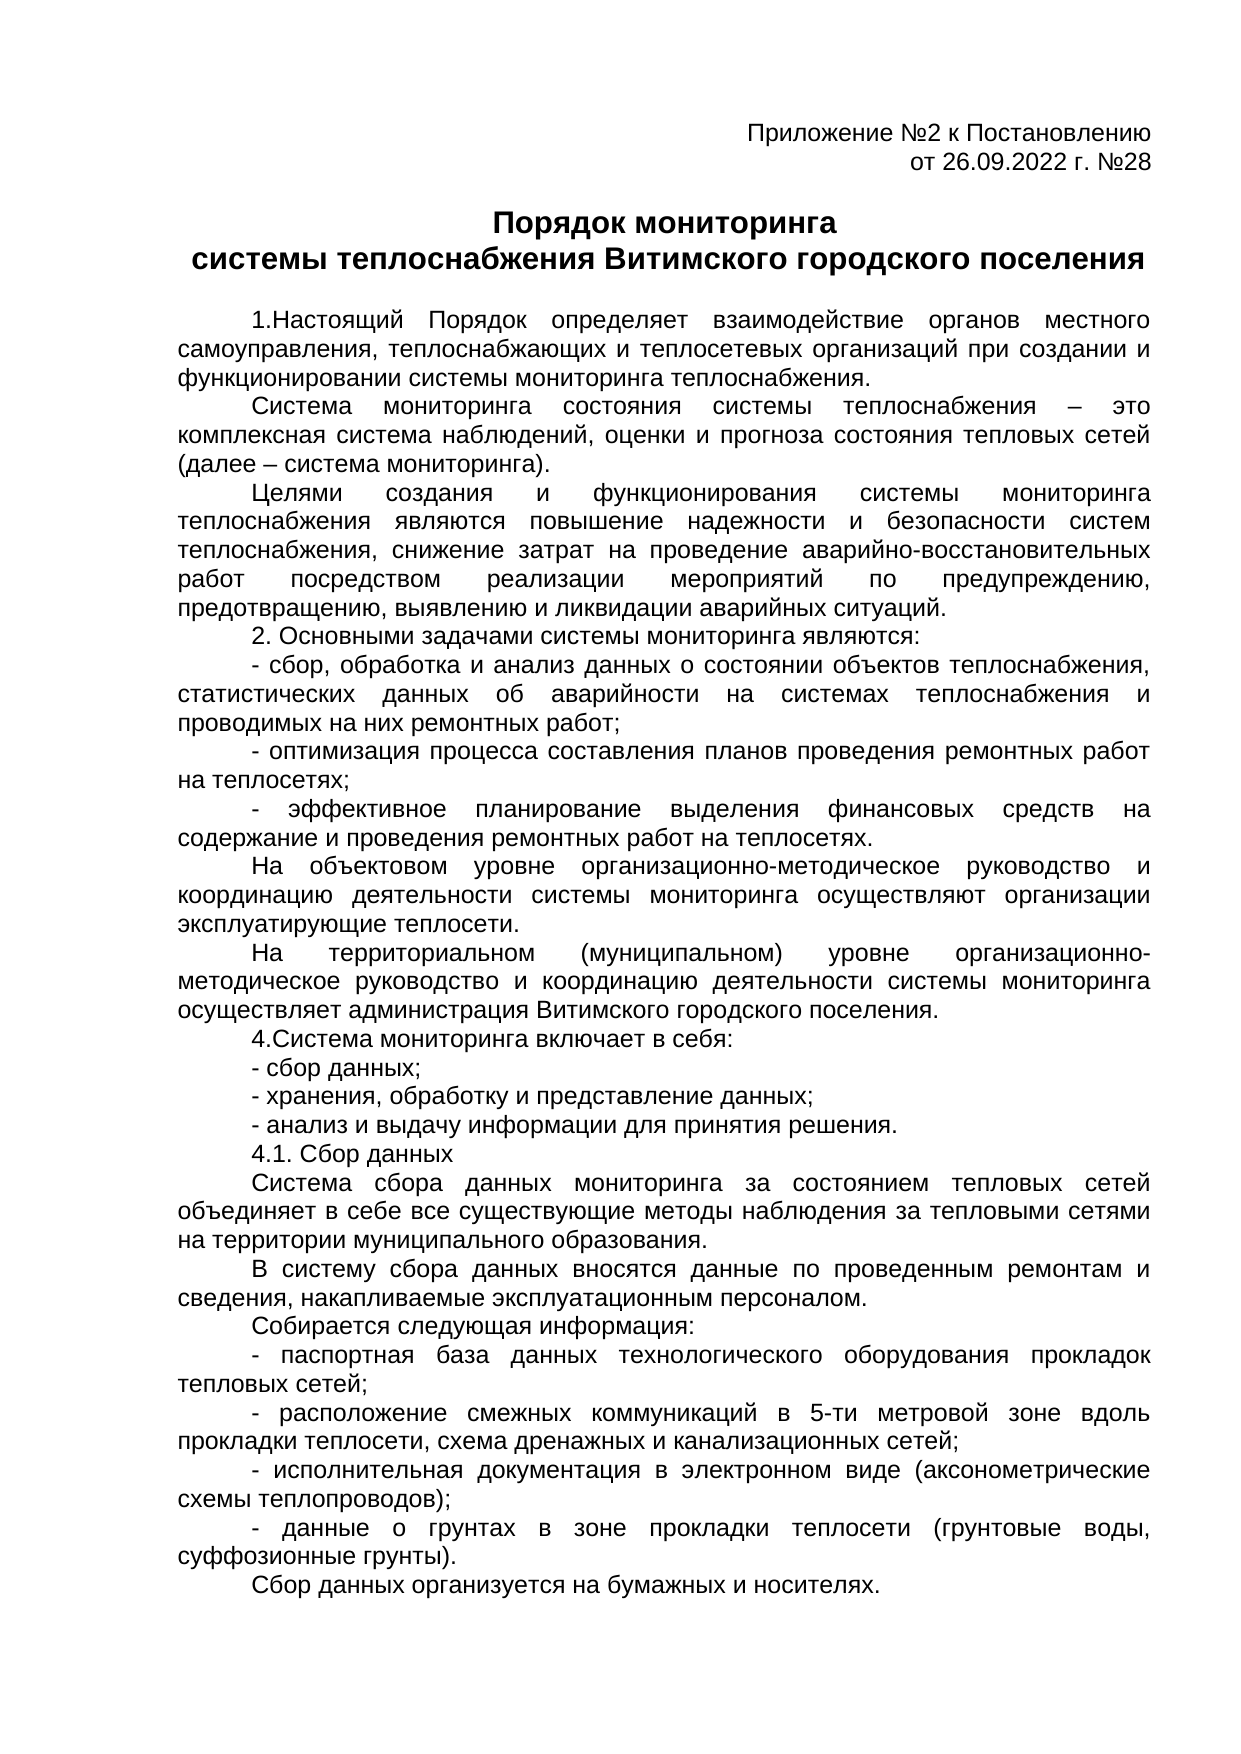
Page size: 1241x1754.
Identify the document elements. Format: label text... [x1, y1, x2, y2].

title Приложение №2 к Постановлению [177, 118, 1152, 147]
text - паспортная база данных технологического оборудования прокладок тепловых сетей; [177, 1340, 1152, 1397]
text На территориальном (муниципальном) уровне организационно-методическое руководство и координацию деятельности системы мониторинга осуществляет администрация Витимского городского поселения. [177, 937, 1152, 1024]
text - сбор, обработка и анализ данных о состоянии объектов теплоснабжения, статистических данных об аварийности на системах теплоснабжения и проводимых на них ремонтных работ; [177, 650, 1152, 736]
text - данные о грунтах в зоне прокладки теплосети (грунтовые воды, суффозионные грунты). [177, 1512, 1152, 1570]
text - хранения, обработку и представление данных; [177, 1081, 1152, 1110]
text - сбор данных; [177, 1052, 1152, 1081]
text - оптимизация процесса составления планов проведения ремонтных работ на теплосетях; [177, 736, 1152, 794]
text - эффективное планирование выделения финансовых средств на содержание и проведения ремонтных работ на теплосетях. [177, 794, 1152, 851]
text 1.Настоящий Порядок определяет взаимодействие органов местного самоуправления, теплоснабжающих и теплосетевых организаций при создании и функционировании системы мониторинга теплоснабжения. [177, 305, 1152, 391]
text В систему сбора данных вносятся данные по проведенным ремонтам и сведения, накапливаемые эксплуатационным персоналом. [177, 1254, 1152, 1311]
text 2. Основными задачами системы мониторинга являются: [177, 621, 1152, 650]
text - расположение смежных коммуникаций в 5-ти метровой зоне вдоль прокладки теплосети, схема дренажных и канализационных сетей; [177, 1397, 1152, 1455]
text Собирается следующая информация: [177, 1311, 1152, 1340]
title Порядок мониторинга [177, 204, 1152, 240]
title системы теплоснабжения Витимского городского поселения [177, 240, 1152, 276]
title от 26.09.2022 г. №28 [177, 147, 1152, 176]
text На объектовом уровне организационно-методическое руководство и координацию деятельности системы мониторинга осуществляют организации эксплуатирующие теплосети. [177, 851, 1152, 937]
text Система мониторинга состояния системы теплоснабжения – это комплексная система наблюдений, оценки и прогноза состояния тепловых сетей (далее – система мониторинга). [177, 391, 1152, 477]
text - анализ и выдачу информации для принятия решения. [177, 1110, 1152, 1139]
text Сбор данных организуется на бумажных и носителях. [177, 1570, 1152, 1599]
text - исполнительная документация в электронном виде (аксонометрические схемы теплопроводов); [177, 1455, 1152, 1512]
text Система сбора данных мониторинга за состоянием тепловых сетей объединяет в себе все существующие методы наблюдения за тепловыми сетями на территории муниципального образования. [177, 1167, 1152, 1254]
text 4.1. Сбор данных [177, 1139, 1152, 1167]
text 4.Система мониторинга включает в себя: [177, 1024, 1152, 1052]
text Целями создания и функционирования системы мониторинга теплоснабжения являются повышение надежности и безопасности систем теплоснабжения, снижение затрат на проведение аварийно-восстановительных работ посредством реализации мероприятий по предупреждению, предотвращению, выявлению и ликвидации аварийных ситуаций. [177, 477, 1152, 621]
